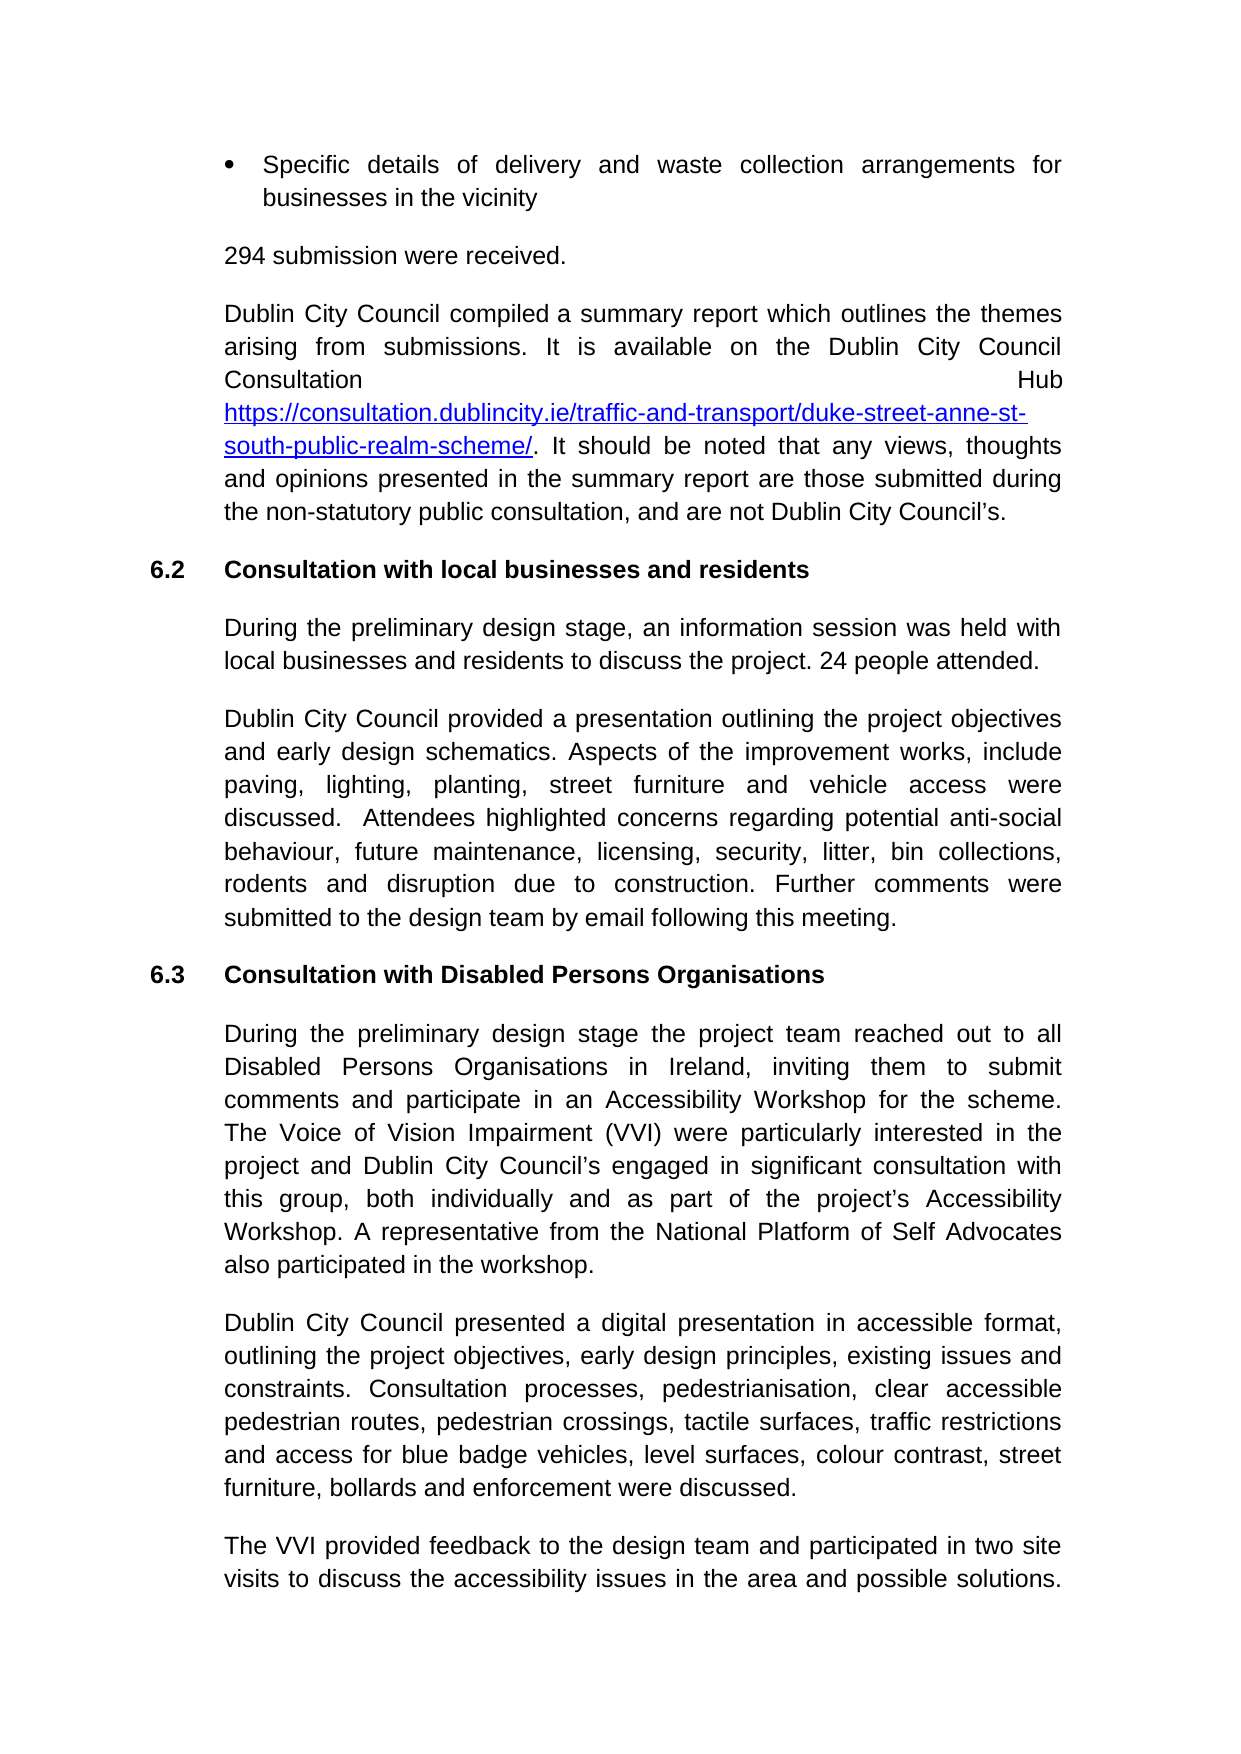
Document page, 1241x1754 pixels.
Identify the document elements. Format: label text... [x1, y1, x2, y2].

list Dublin City Council provided a presentation outlining the project objectives and early design schematics. Aspects of the improvement works, include paving, lighting, planting, street furniture and vehicle access were discussed. Attendees highlighted concerns regarding potential anti-social behaviour, future maintenance, licensing, security, litter, bin collections, rodents and disruption due to construction. Further comments were submitted to the design team by email following this meeting. [224, 704, 1063, 931]
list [224, 1531, 1063, 1593]
list During the preliminary design stage the project team reached out to all Disabled Persons Organisations in Ireland, inviting them to submit comments and participate in an Accessibility Workshop for the scheme. The Voice of Vision Impairment (VVI) were particularly interested in the project and Dublin City Council’s engaged in significant consultation with this group, both individually and as part of the project’s Accessibility Workshop. A representative from the National Platform of Self Advocates also participated in the workshop. [224, 1018, 1063, 1278]
list During the preliminary design stage, an information session was held with local businesses and residents to discuss the project. 24 people attended. [224, 613, 1063, 675]
list Consultation with local businesses and residents [150, 555, 1063, 584]
list Specific details of delivery and waste collection arrangements for businesses in the vicinity [225, 150, 1063, 212]
list 294 submission were received. [224, 241, 1063, 270]
list Consultation with Disabled Persons Organisations [150, 961, 1063, 989]
list Dublin City Council compiled a summary report which outlines the themes arising from submissions. It is available on the Dublin City Council Consultation Hub https://consultation.dublincity.ie/traffic-and-transport/duke-street-anne-st-south-public-realm-scheme/. It should be noted that any views, thoughts and opinions presented in the summary report are those submitted during the non-statutory public consultation, and are not Dublin City Council’s. [224, 299, 1063, 526]
list Dublin City Council presented a digital presentation in accessible format, outlining the project objectives, early design principles, existing issues and constraints. Consultation processes, pedestrianisation, clear accessible pedestrian routes, pedestrian crossings, tactile surfaces, traffic restrictions and access for blue badge vehicles, level surfaces, colour contrast, street furniture, bollards and enforcement were discussed. [224, 1308, 1063, 1502]
